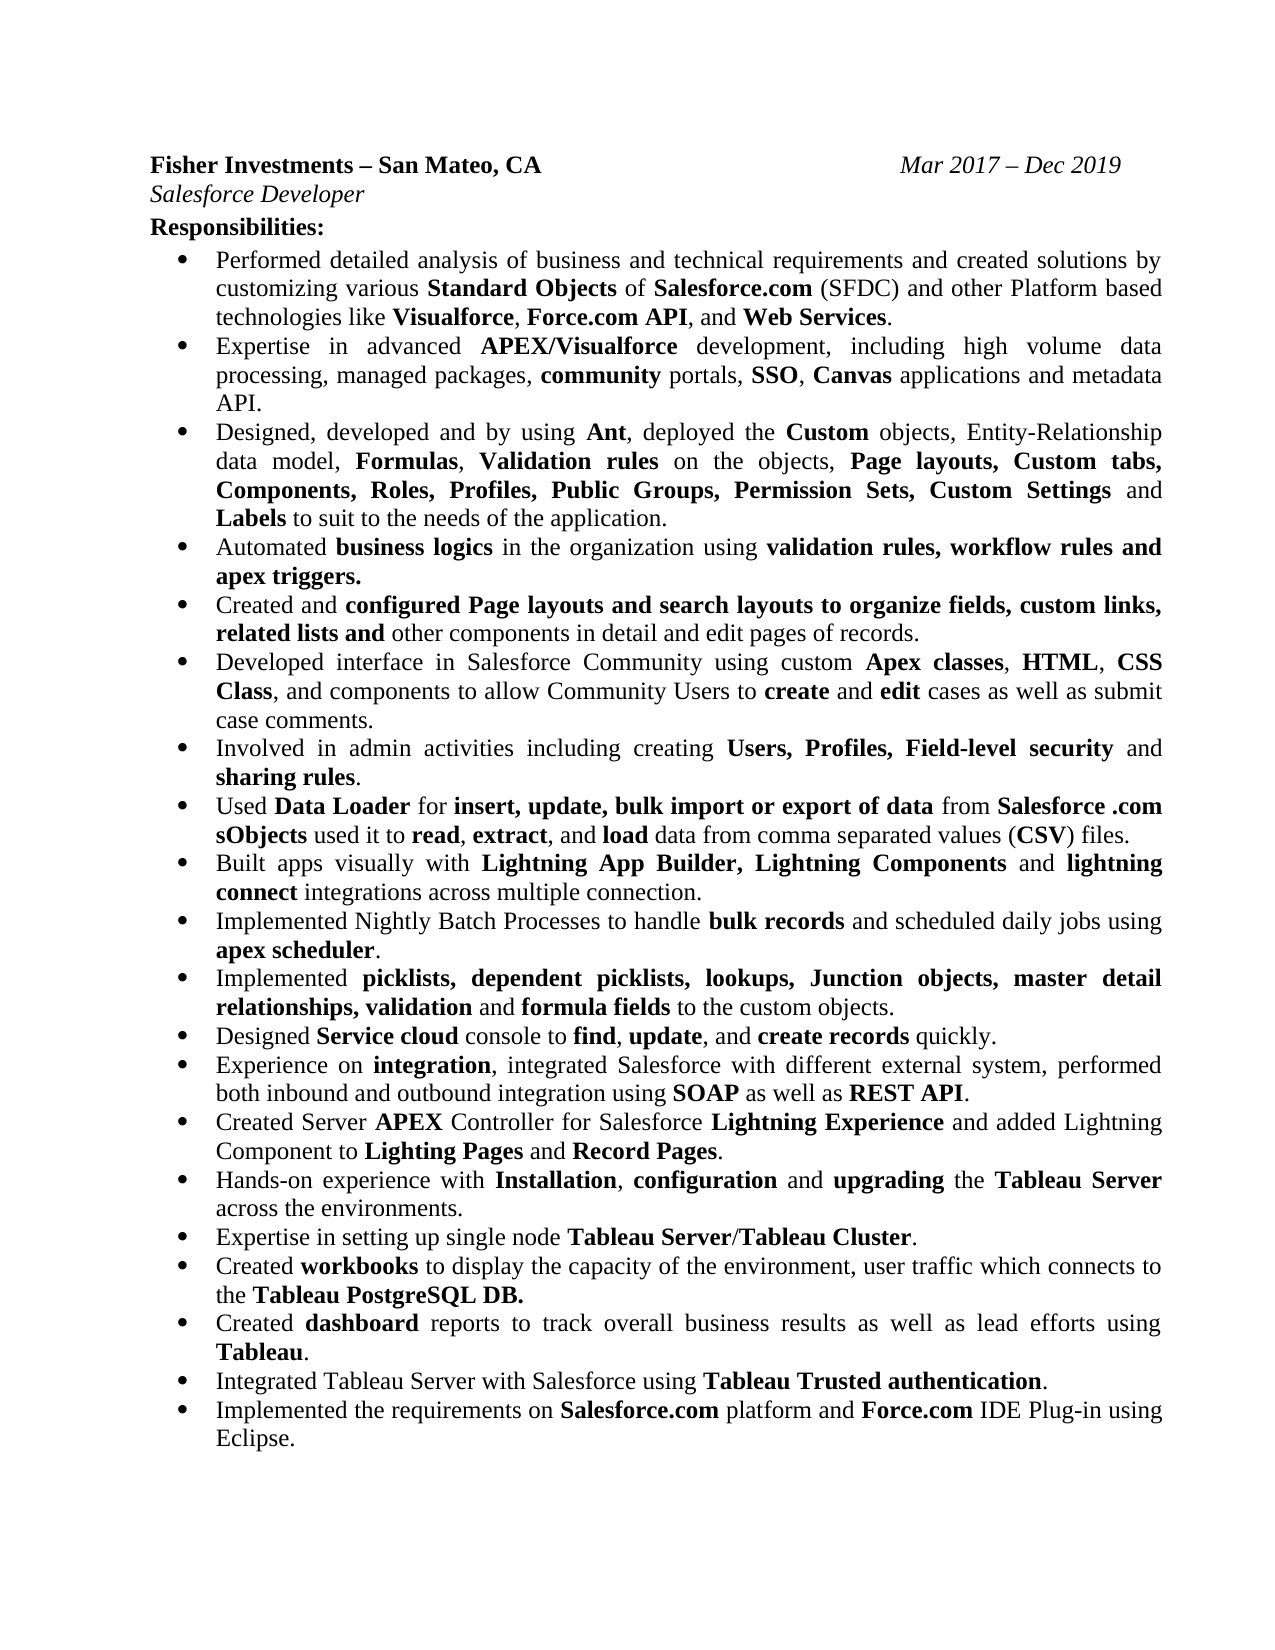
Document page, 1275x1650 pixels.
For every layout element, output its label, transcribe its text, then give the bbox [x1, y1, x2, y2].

list Designed, developed and by using Ant, deployed the Custom objects, Entity-Relationship data model, Formulas, Validation rules on the objects, Page layouts, Custom tabs, Components, Roles, Profiles, Public Groups, Permission Sets, Custom Settings and Labels to suit to the needs of the application. [178, 417, 1162, 532]
list Created workbooks to display the capacity of the environment, user traffic which connects to the Tableau PostgreSQL DB. [178, 1251, 1162, 1308]
list Designed Service cloud console to find, update, and create records quickly. [178, 1021, 1162, 1050]
list Hands-on experience with Installation, configuration and upgrading the Tableau Server across the environments. [178, 1165, 1162, 1222]
list Performed detailed analysis of business and technical requirements and created solutions by customizing various Standard Objects of Salesforce.com (SFDC) and other Platform based technologies like Visualforce, Force.com API, and Web Services. [178, 245, 1162, 331]
list Developed interface in Salesforce Community using custom Apex classes, HTML, CSS Class, and components to allow Community Users to create and edit cases as well as submit case comments. [178, 647, 1162, 733]
list Implemented the requirements on Salesforce.com platform and Force.com IDE Plug-in using Eclipse. [178, 1395, 1162, 1452]
list Implemented Nightly Batch Processes to handle bulk records and scheduled daily jobs using apex scheduler. [178, 906, 1162, 963]
list Implemented picklists, dependent picklists, lookups, Junction objects, master detail relationships, validation and formula fields to the custom objects. [178, 963, 1162, 1021]
text Fisher Investments – San Mateo, CA Mar 2017 – Dec 2019 [150, 150, 1162, 179]
list Integrated Tableau Server with Salesforce using Tableau Trusted authentication. [178, 1366, 1162, 1395]
text Responsibilities: [150, 212, 1162, 241]
list Created and configured Page layouts and search layouts to organize fields, custom links, related lists and other components in detail and edit pages of records. [178, 590, 1162, 647]
list Automated business logics in the organization using validation rules, workflow rules and apex triggers. [178, 532, 1162, 590]
list Built apps visually with Lightning App Builder, Lightning Components and lightning connect integrations across multiple connection. [178, 848, 1162, 906]
list Used Data Loader for insert, update, bulk import or export of data from Salesforce .com sObjects used it to read, extract, and load data from comma separated values (CSV) files. [178, 791, 1162, 848]
list Experience on integration, integrated Salesforce with different external system, performed both inbound and outbound integration using SOAP as well as REST API. [178, 1050, 1162, 1107]
text Salesforce Developer [150, 179, 1162, 207]
list Created dashboard reports to track overall business results as well as lead efforts using Tableau. [178, 1308, 1162, 1366]
list Involved in admin activities including creating Users, Profiles, Field-level security and sharing rules. [178, 733, 1162, 791]
list Expertise in setting up single node Tableau Server/Tableau Cluster. [178, 1222, 1162, 1251]
list Created Server APEX Controller for Salesforce Lightning Experience and added Lightning Component to Lighting Pages and Record Pages. [178, 1107, 1162, 1165]
list Expertise in advanced APEX/Visualforce development, including high volume data processing, managed packages, community portals, SSO, Canvas applications and metadata API. [178, 331, 1162, 417]
